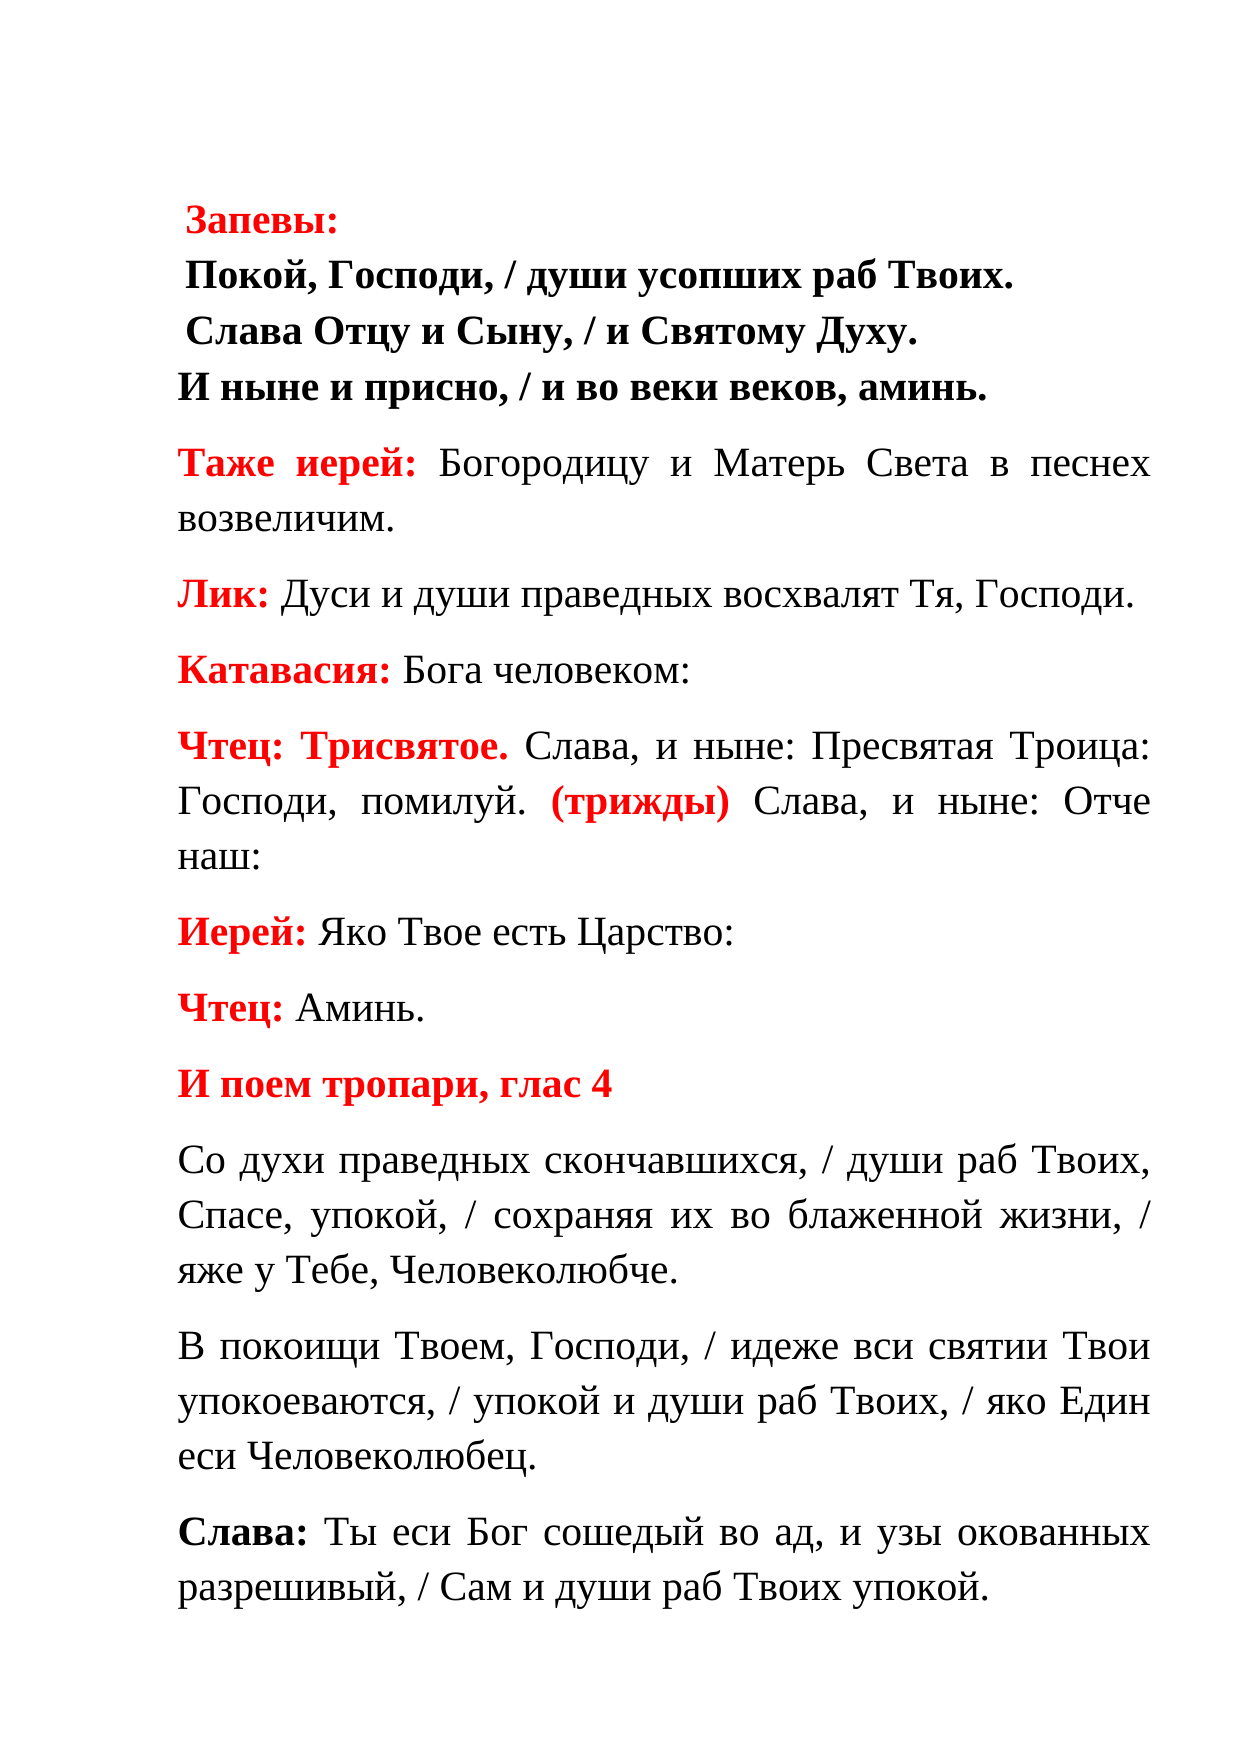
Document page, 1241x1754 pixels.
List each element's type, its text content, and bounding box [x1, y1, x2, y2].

text Слава: Ты еси Бог сошедый во ад, и узы окованных разрешивый, / Сам и души раб Твоих упокой. [177, 1506, 1152, 1609]
text И поем тропари, глас 4 [177, 1058, 1152, 1106]
text Чтец: Аминь. [177, 982, 1152, 1030]
text Таже иерей: Богородицу и Матерь Света в песнех возвеличим. [177, 437, 1152, 540]
text Лик: Дуси и души праведных восхвалят Тя, Господи. [177, 568, 1152, 616]
text Слава Отцу и Сыну, / и Святому Духу. [185, 306, 1144, 353]
text И ныне и присно, / и во веки веков, аминь. [177, 361, 1152, 409]
text В покоищи Твоем, Господи, / идеже вси святии Твои упокоеваются, / упокой и души раб Твоих, / яко Един еси Человеколюбец. [177, 1320, 1152, 1478]
text Катавасия: Бога человеком: [177, 644, 1152, 692]
text Покой, Господи, / души усопших раб Твоих. [185, 250, 1144, 298]
text Иерей: Яко Твое есть Царство: [177, 906, 1152, 954]
text Со духи праведных скончавшихся, / души раб Твоих, Спасе, упокой, / сохраняя их во блаженной жизни, / яже у Тебе, Человеколюбче. [177, 1134, 1152, 1292]
text Запевы: [185, 194, 1144, 242]
text Чтец: Трисвятое. Слава, и ныне: Пресвятая Троица: Господи, помилуй. (трижды) Слава, и ныне: Отче наш: [177, 720, 1152, 878]
